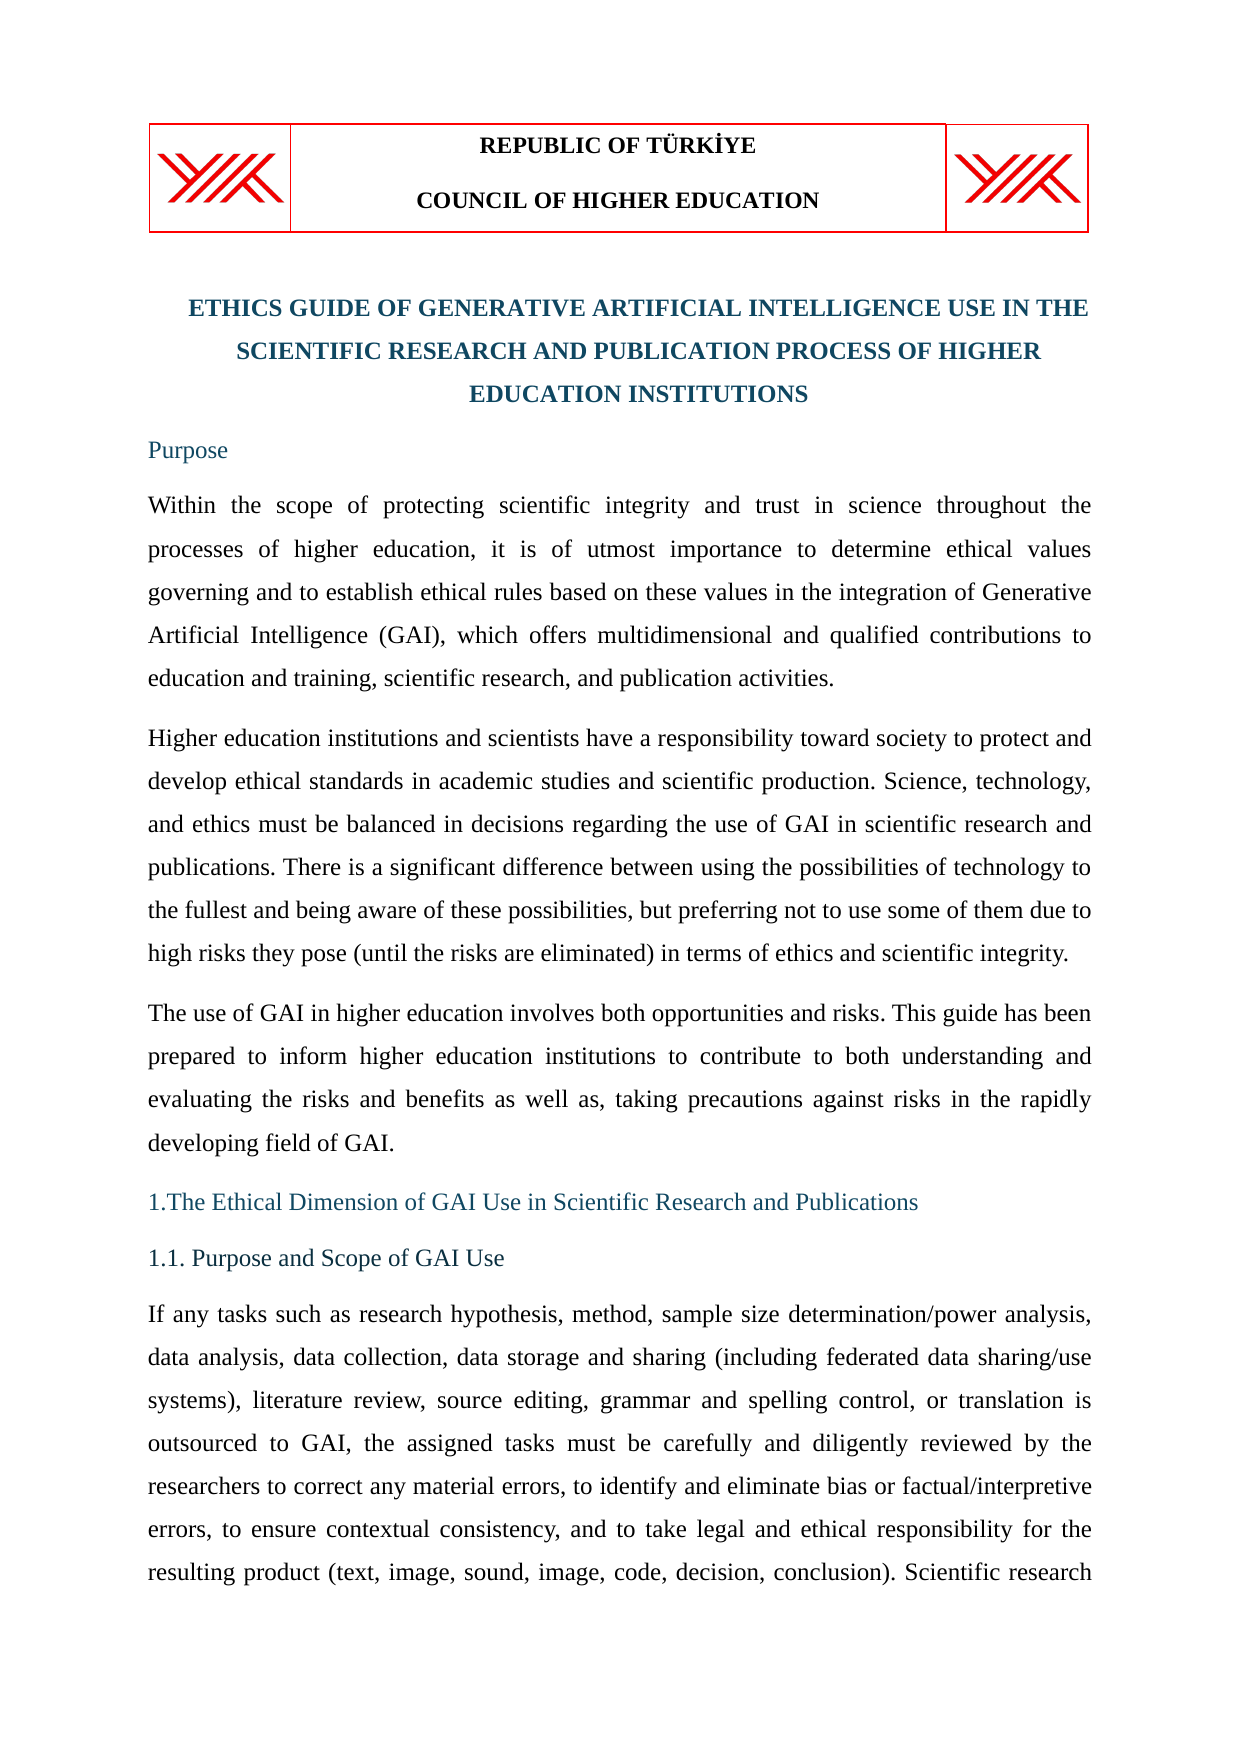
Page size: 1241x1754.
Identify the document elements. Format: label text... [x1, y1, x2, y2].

text Higher education institutions and scientists have a responsibility toward society to protect and develop ethical standards in academic studies and scientific production. Science, technology, and ethics must be balanced in decisions regarding the use of GAI in scientific research and publications. There is a significant difference between using the possibilities of technology to the fullest and being aware of these possibilities, but preferring not to use some of them due to high risks they pose (until the risks are eliminated) in terms of ethics and scientific integrity. [148, 723, 1093, 967]
text Within the scope of protecting scientific integrity and trust in science throughout the processes of higher education, it is of utmost importance to determine ethical values governing and to establish ethical rules based on these values in the integration of Generative Artificial Intelligence (GAI), which offers multidimensional and qualified contributions to education and training, scientific research, and publication activities. [148, 491, 1093, 692]
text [148, 1299, 1093, 1586]
subtitle Purpose [148, 435, 1093, 464]
subtitle 1.1. Purpose and Scope of GAI Use [148, 1243, 1093, 1272]
subtitle ETHICS GUIDE OF GENERATIVE ARTIFICIAL INTELLIGENCE USE IN THE SCIENTIFIC RESEARCH AND PUBLICATION PROCESS OF HIGHER EDUCATION INSTITUTIONS [185, 293, 1093, 408]
text The use of GAI in higher education involves both opportunities and risks. This guide has been prepared to inform higher education institutions to contribute to both understanding and evaluating the risks and benefits as well as, taking precautions against risks in the rapidly developing field of GAI. [148, 998, 1093, 1156]
subtitle 1.The Ethical Dimension of GAI Use in Scientific Research and Publications [148, 1187, 1093, 1216]
